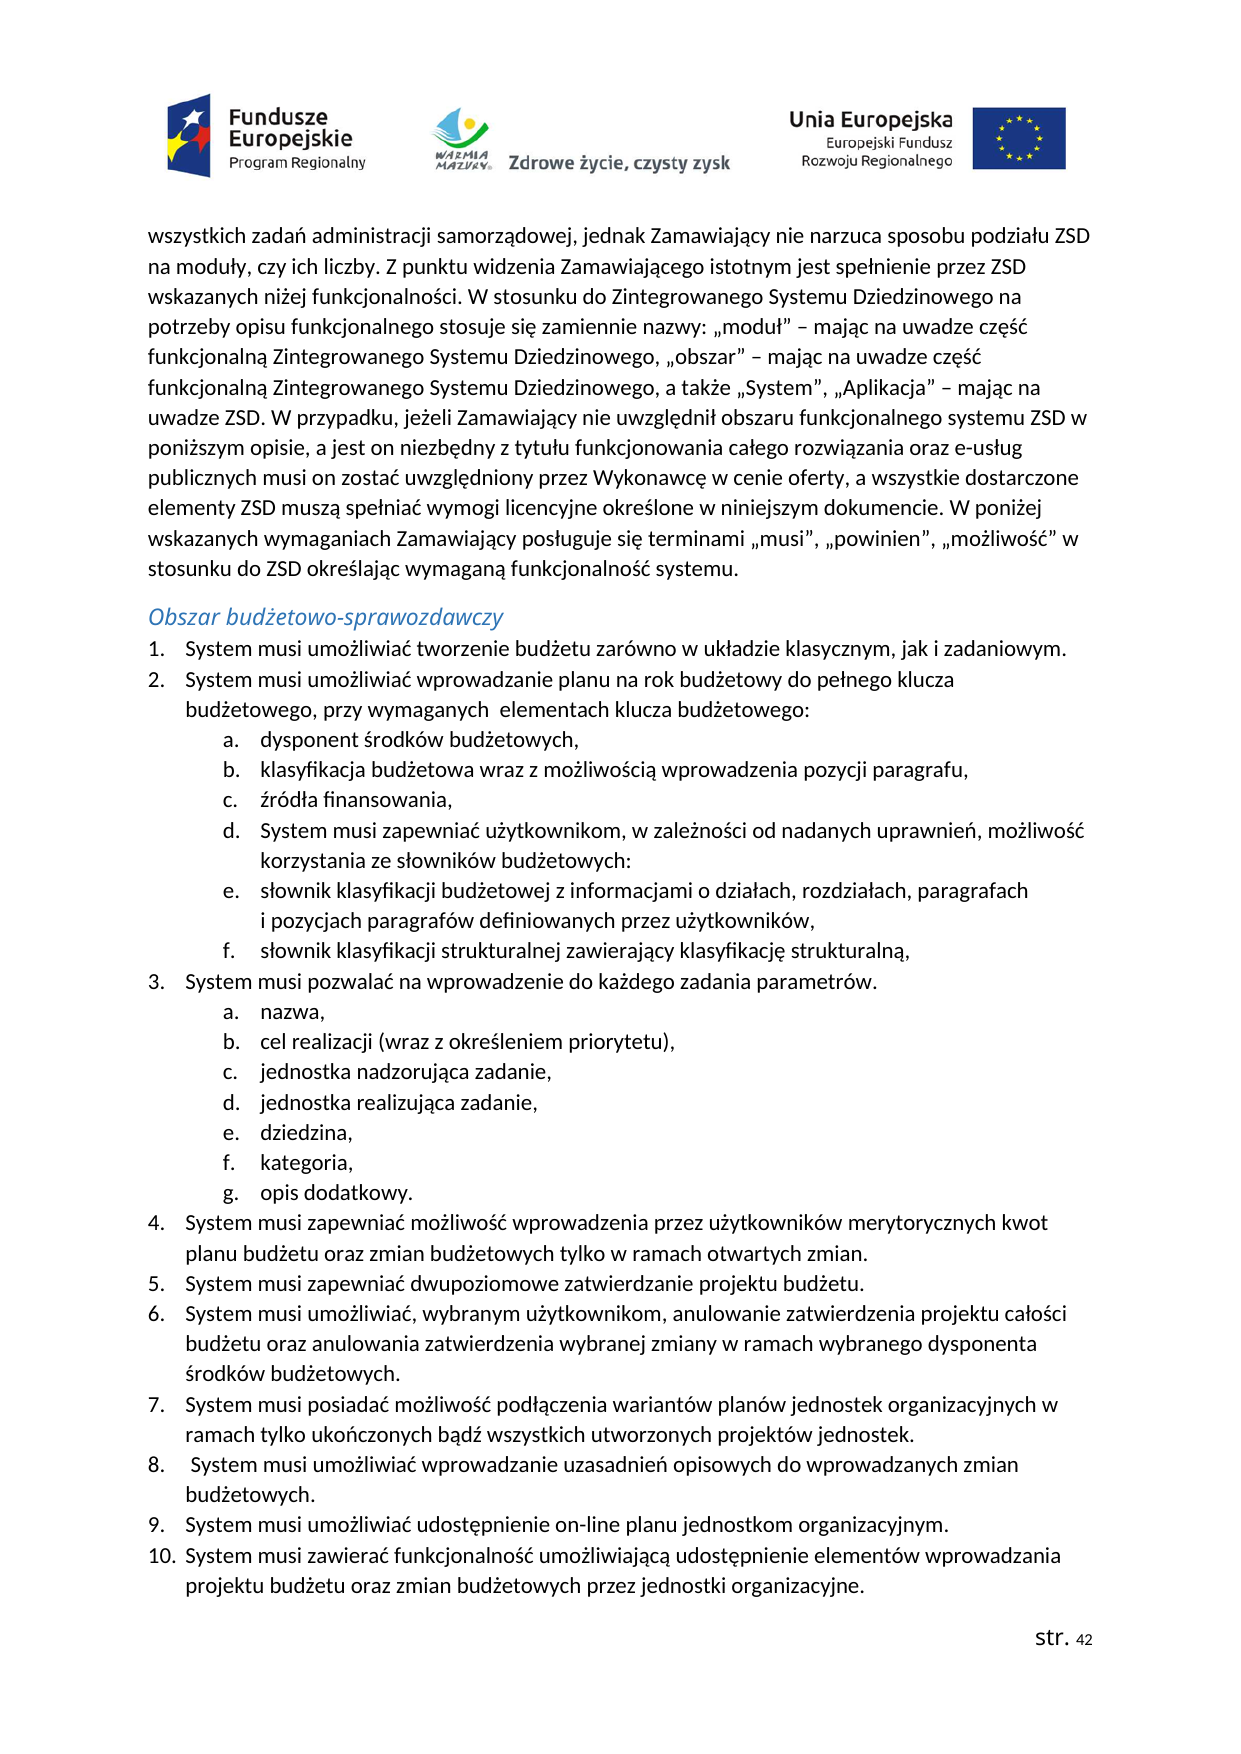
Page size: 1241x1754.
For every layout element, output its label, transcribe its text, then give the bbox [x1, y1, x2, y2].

list klasyfikacja budżetowa wraz z możliwością wprowadzenia pozycji paragrafu, [223, 755, 1093, 783]
list System musi zapewniać użytkownikom, w zależności od nadanych uprawnień, możliwość korzystania ze słowników budżetowych: [223, 816, 1093, 874]
list System musi zapewniać możliwość wprowadzenia przez użytkowników merytorycznych kwot planu budżetu oraz zmian budżetowych tylko w ramach otwartych zmian. [148, 1208, 1093, 1267]
list nazwa, [223, 997, 1093, 1025]
picture [147, 73, 1086, 198]
list System musi posiadać możliwość podłączenia wariantów planów jednostek organizacyjnych w ramach tylko ukończonych bądź wszystkich utworzonych projektów jednostek. [148, 1390, 1093, 1448]
list opis dodatkowy. [223, 1178, 1093, 1206]
list jednostka nadzorująca zadanie, [223, 1057, 1093, 1085]
list dziedzina, [223, 1118, 1093, 1146]
list System musi umożliwiać wprowadzanie planu na rok budżetowy do pełnego klucza budżetowego, przy wymaganych elementach klucza budżetowego: [148, 665, 1093, 723]
list System musi umożliwiać udostępnienie on-line planu jednostkom organizacyjnym. [148, 1511, 1093, 1538]
list słownik klasyfikacji strukturalnej zawierający klasyfikację strukturalną, [223, 937, 1093, 964]
list jednostka realizująca zadanie, [223, 1088, 1093, 1116]
list System musi zawierać funkcjonalność umożliwiającą udostępnienie elementów wprowadzania projektu budżetu oraz zmian budżetowych przez jednostki organizacyjne. [148, 1541, 1093, 1599]
list kategoria, [223, 1148, 1093, 1176]
list System musi umożliwiać, wybranym użytkownikom, anulowanie zatwierdzenia projektu całości budżetu oraz anulowania zatwierdzenia wybranej zmiany w ramach wybranego dysponenta środków budżetowych. [148, 1299, 1093, 1387]
list System musi pozwalać na wprowadzenie do każdego zadania parametrów. [148, 967, 1093, 995]
list cel realizacji (wraz z określeniem priorytetu), [223, 1027, 1093, 1055]
list źródła finansowania, [223, 786, 1093, 813]
list System musi zapewniać dwupoziomowe zatwierdzanie projektu budżetu. [148, 1269, 1093, 1297]
list System musi umożliwiać wprowadzanie uzasadnień opisowych do wprowadzanych zmian budżetowych. [148, 1450, 1093, 1508]
list dysponent środków budżetowych, [223, 725, 1093, 753]
list System musi umożliwiać tworzenie budżetu zarówno w układzie klasycznym, jak i zadaniowym. [148, 634, 1093, 662]
list słownik klasyfikacji budżetowej z informacjami o działach, rozdziałach, paragrafach i pozycjach paragrafów definiowanych przez użytkowników, [223, 876, 1093, 934]
subtitle Obszar budżetowo-sprawozdawczy [148, 601, 1093, 632]
